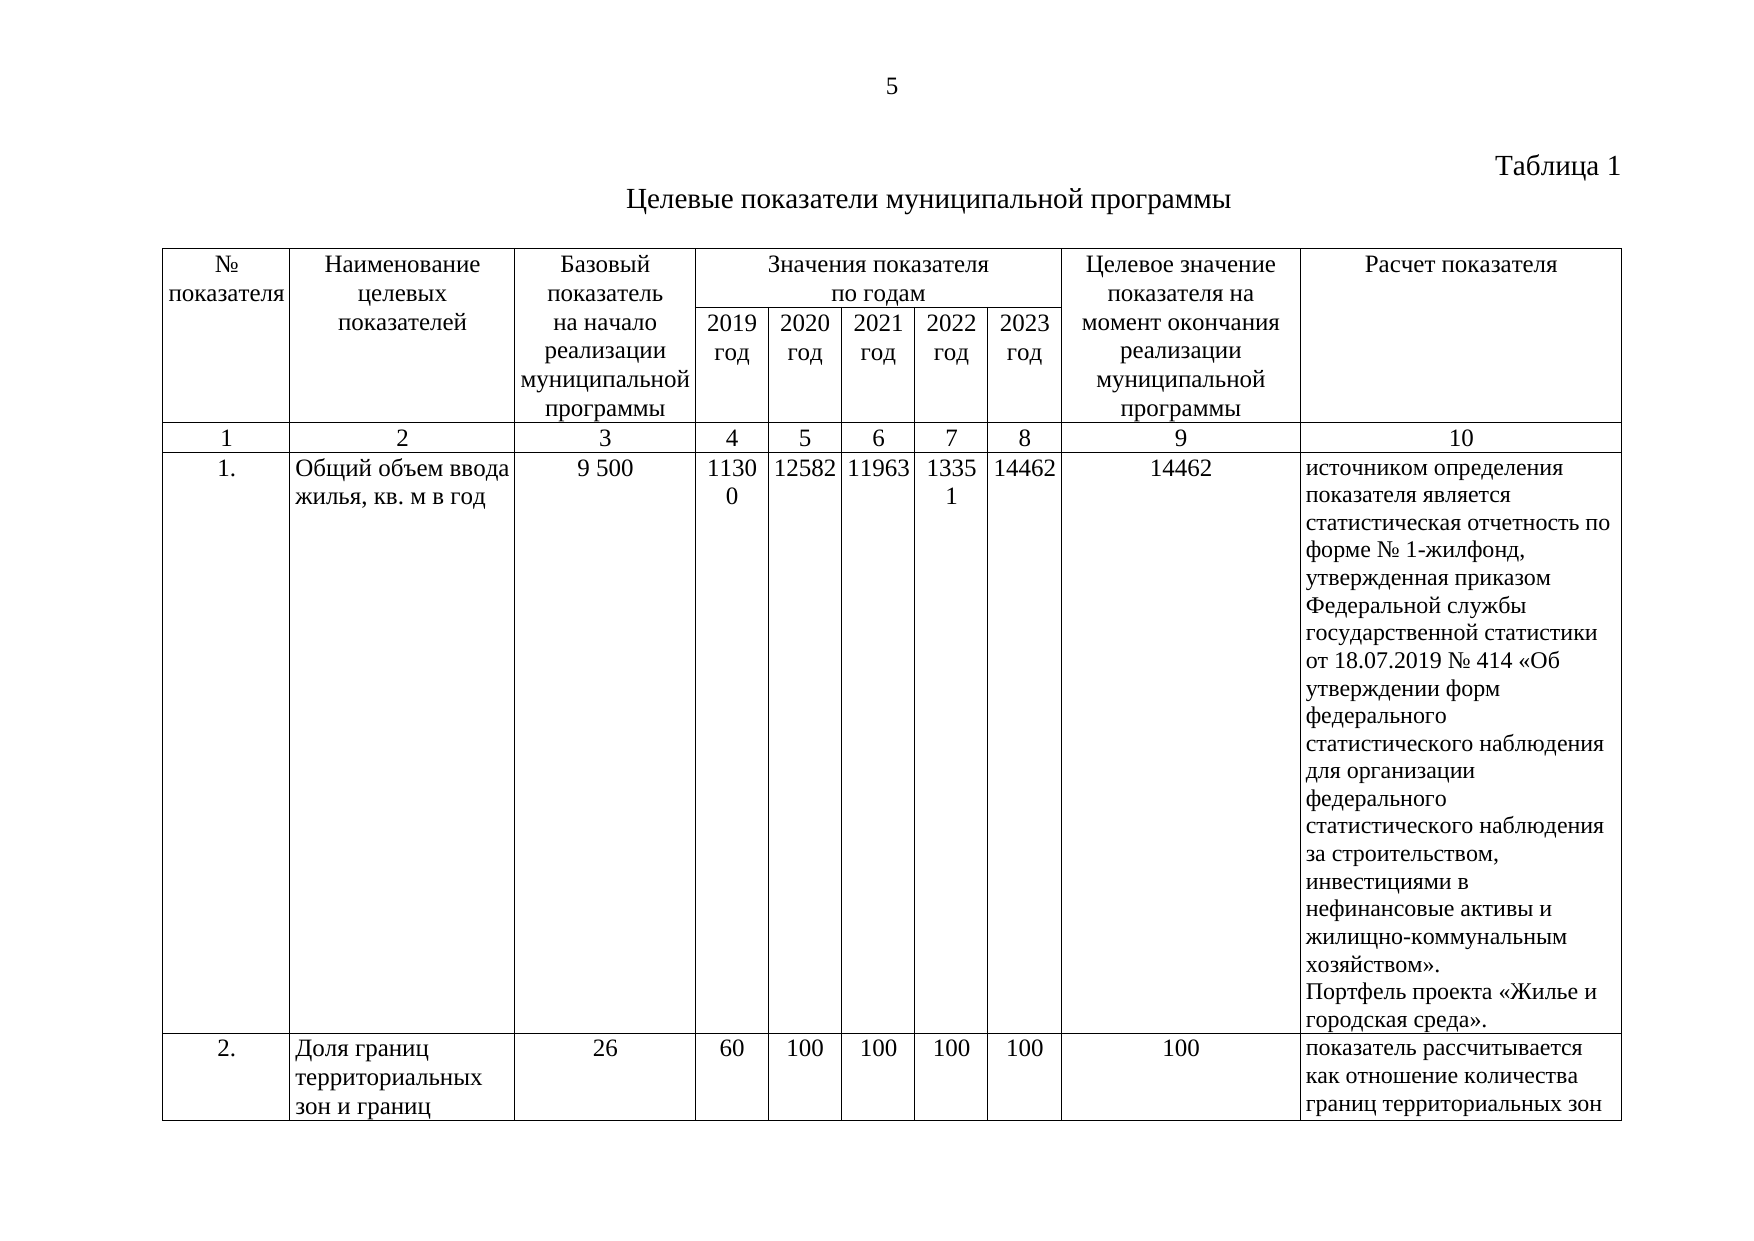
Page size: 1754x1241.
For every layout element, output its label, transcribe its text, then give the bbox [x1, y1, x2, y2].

table_header № показателя [163, 249, 289, 422]
table_header Целевое значение показателя на момент окончания реализации муниципальной программы [1062, 249, 1300, 422]
table_cell 5 [769, 423, 841, 452]
table_header Значения показателя по годам [696, 249, 1061, 307]
text Целевые показатели муниципальной программы [162, 181, 1621, 215]
table_cell 9 500 [515, 453, 695, 1032]
table_cell 100 [1062, 1034, 1300, 1120]
table_cell 6 [842, 423, 914, 452]
table_cell 3 [515, 423, 695, 452]
table_cell 11300 [696, 453, 768, 1032]
table_cell 10 [1301, 423, 1621, 452]
table_header Расчет показателя [1301, 249, 1621, 422]
text Таблица 1 [162, 148, 1621, 181]
table_cell 4 [696, 423, 768, 452]
table_header Наименование целевых показателей [290, 249, 514, 422]
table_cell 2 [290, 423, 514, 452]
table_cell 2019 год [696, 308, 768, 422]
table_cell 1. [163, 453, 289, 1032]
table_cell 26 [515, 1034, 695, 1120]
table_cell 100 [769, 1034, 841, 1120]
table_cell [1301, 1034, 1621, 1120]
table_cell 11963 [842, 453, 914, 1032]
table_cell 7 [915, 423, 987, 452]
table_cell 2021 год [842, 308, 914, 422]
table_cell 100 [842, 1034, 914, 1120]
table_cell 1 [163, 423, 289, 452]
table_cell Общий объем ввода жилья, кв. м в год [290, 453, 514, 1032]
table_cell 100 [915, 1034, 987, 1120]
table_cell 14462 [1062, 453, 1300, 1032]
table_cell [290, 1034, 514, 1120]
table_cell 13351 [915, 453, 987, 1032]
table_cell 12582 [769, 453, 841, 1032]
table_cell 9 [1062, 423, 1300, 452]
table_cell 14462 [988, 453, 1061, 1032]
table_header Базовый показатель на начало реализации муниципальной программы [515, 249, 695, 422]
table_cell 100 [988, 1034, 1061, 1120]
table_cell 2. [163, 1034, 289, 1120]
table_cell 60 [696, 1034, 768, 1120]
table_cell 2022 год [915, 308, 987, 422]
table_cell 2023 год [988, 308, 1061, 422]
table_cell 2020 год [769, 308, 841, 422]
table_cell источником определения показателя является статистическая отчетность по форме № 1-жилфонд, утвержденная приказом Федеральной службы государственной статистики от 18.07.2019 № 414 «Об утверждении форм федерального статистического наблюдения для организации федерального статистического наблюдения за строительством, инвестициями в нефинансовые активы и жилищно-коммунальным хозяйством». Портфель проекта «Жилье и городская среда». [1301, 453, 1621, 1032]
table_cell 8 [988, 423, 1061, 452]
